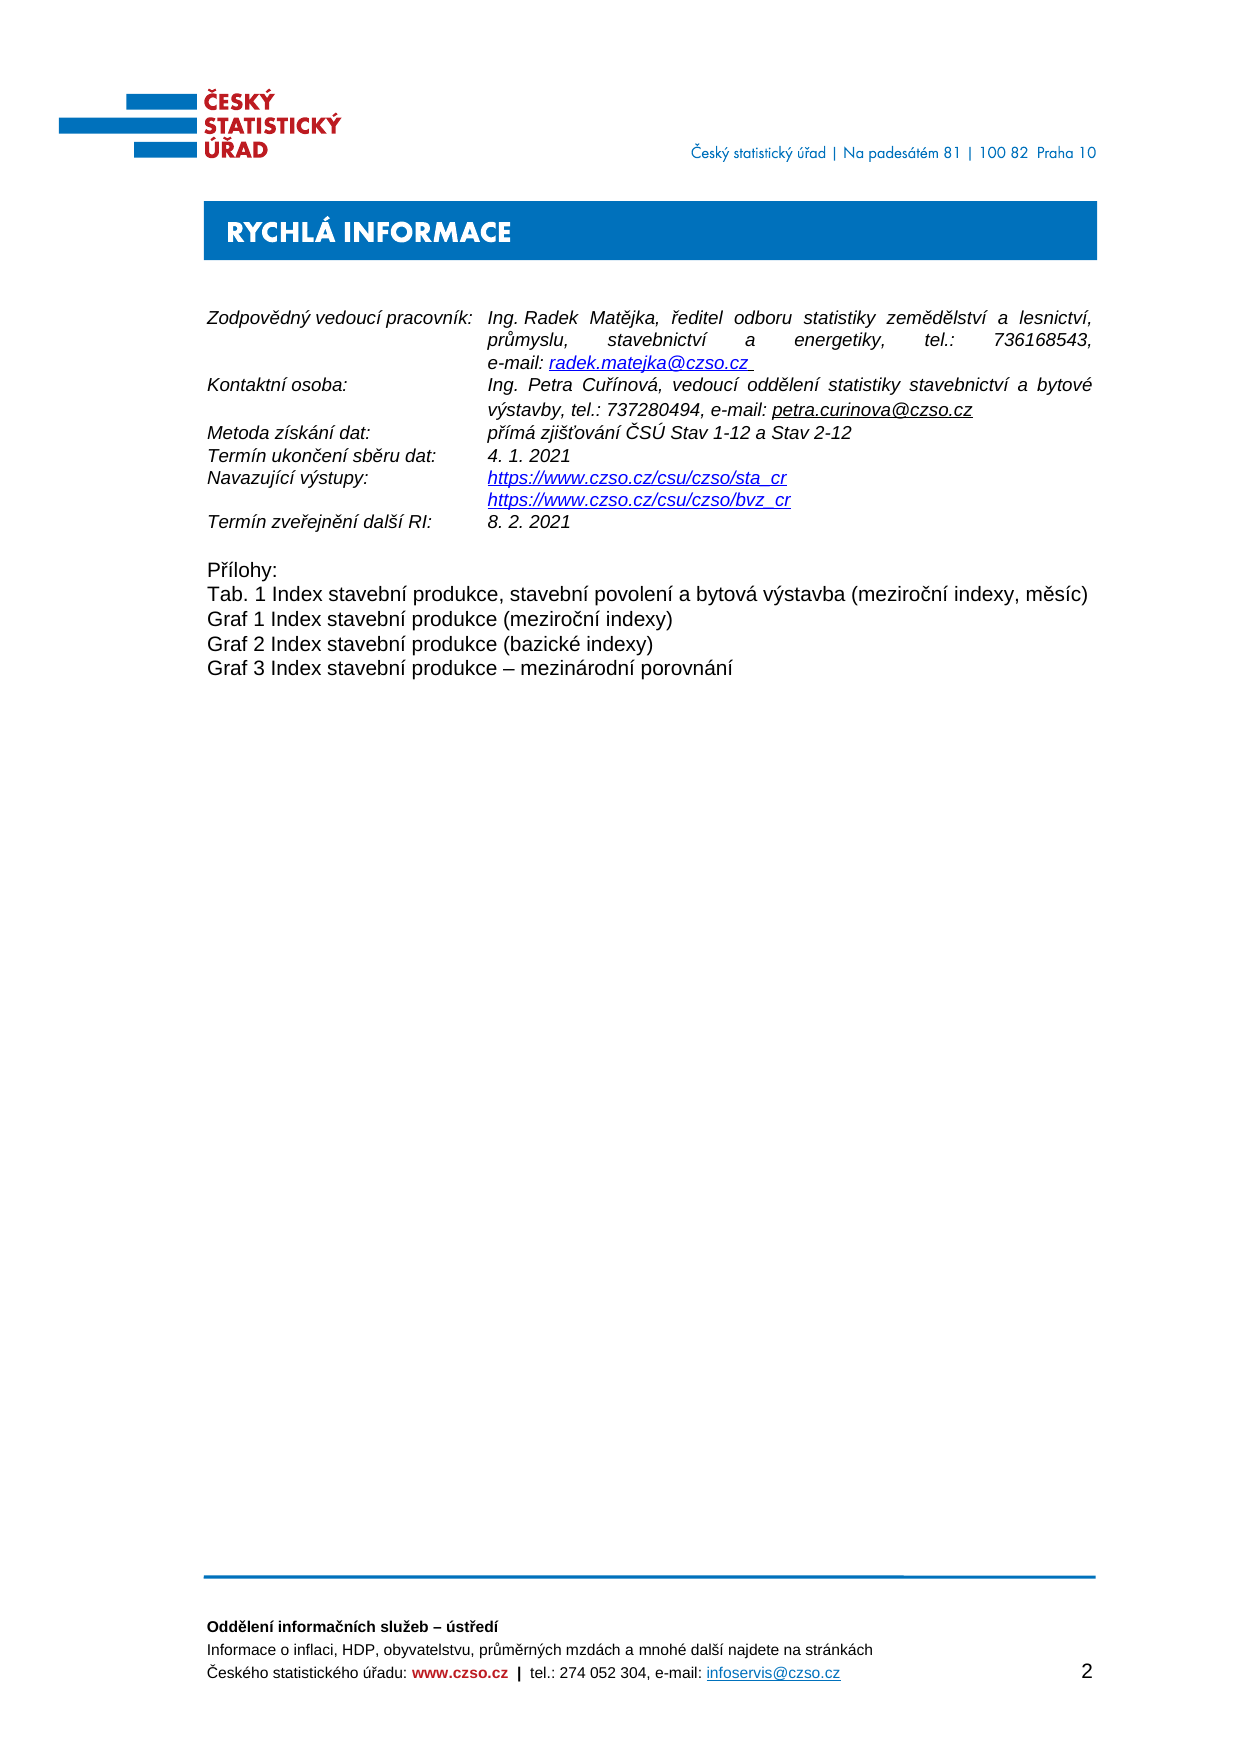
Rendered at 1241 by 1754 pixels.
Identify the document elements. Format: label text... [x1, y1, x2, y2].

text Graf 3 Index stavební produkce – mezinárodní porovnání [207, 656, 1092, 680]
text Metoda získání dat: přímá zjišťování ČSÚ Stav 1-12 a Stav 2-12 [207, 422, 1092, 444]
text Graf 1 Index stavební produkce (meziroční indexy) [207, 607, 1092, 631]
text Navazující výstupy: https://www.czso.cz/csu/czso/sta_cr https://www.czso.cz/csu/czso/bvz_cr [207, 467, 1092, 510]
text Termín ukončení sběru dat: 4. 1. 2021 [207, 444, 1092, 466]
text Graf 2 Index stavební produkce (bazické indexy) [207, 631, 1092, 655]
text Kontaktní osoba: Ing. Petra Cuřínová, vedoucí oddělení statistiky stavebnictví a bytové výstavby, tel.: 737280494, e-mail: petra.curinova@czso.cz [207, 374, 1092, 421]
text Zodpovědný vedoucí pracovník: Ing. Radek Matějka, ředitel odboru statistiky zemědělství a lesnictví, průmyslu, stavebnictví a energetiky, tel.: 736168543, e-mail: radek.matejka@czso.cz [207, 307, 1092, 373]
text Přílohy: [207, 558, 1092, 582]
text Tab. 1 Index stavební produkce, stavební povolení a bytová výstavba (meziroční indexy, měsíc) [207, 582, 1092, 606]
text Termín zveřejnění další RI: 8. 2. 2021 [207, 511, 1092, 532]
